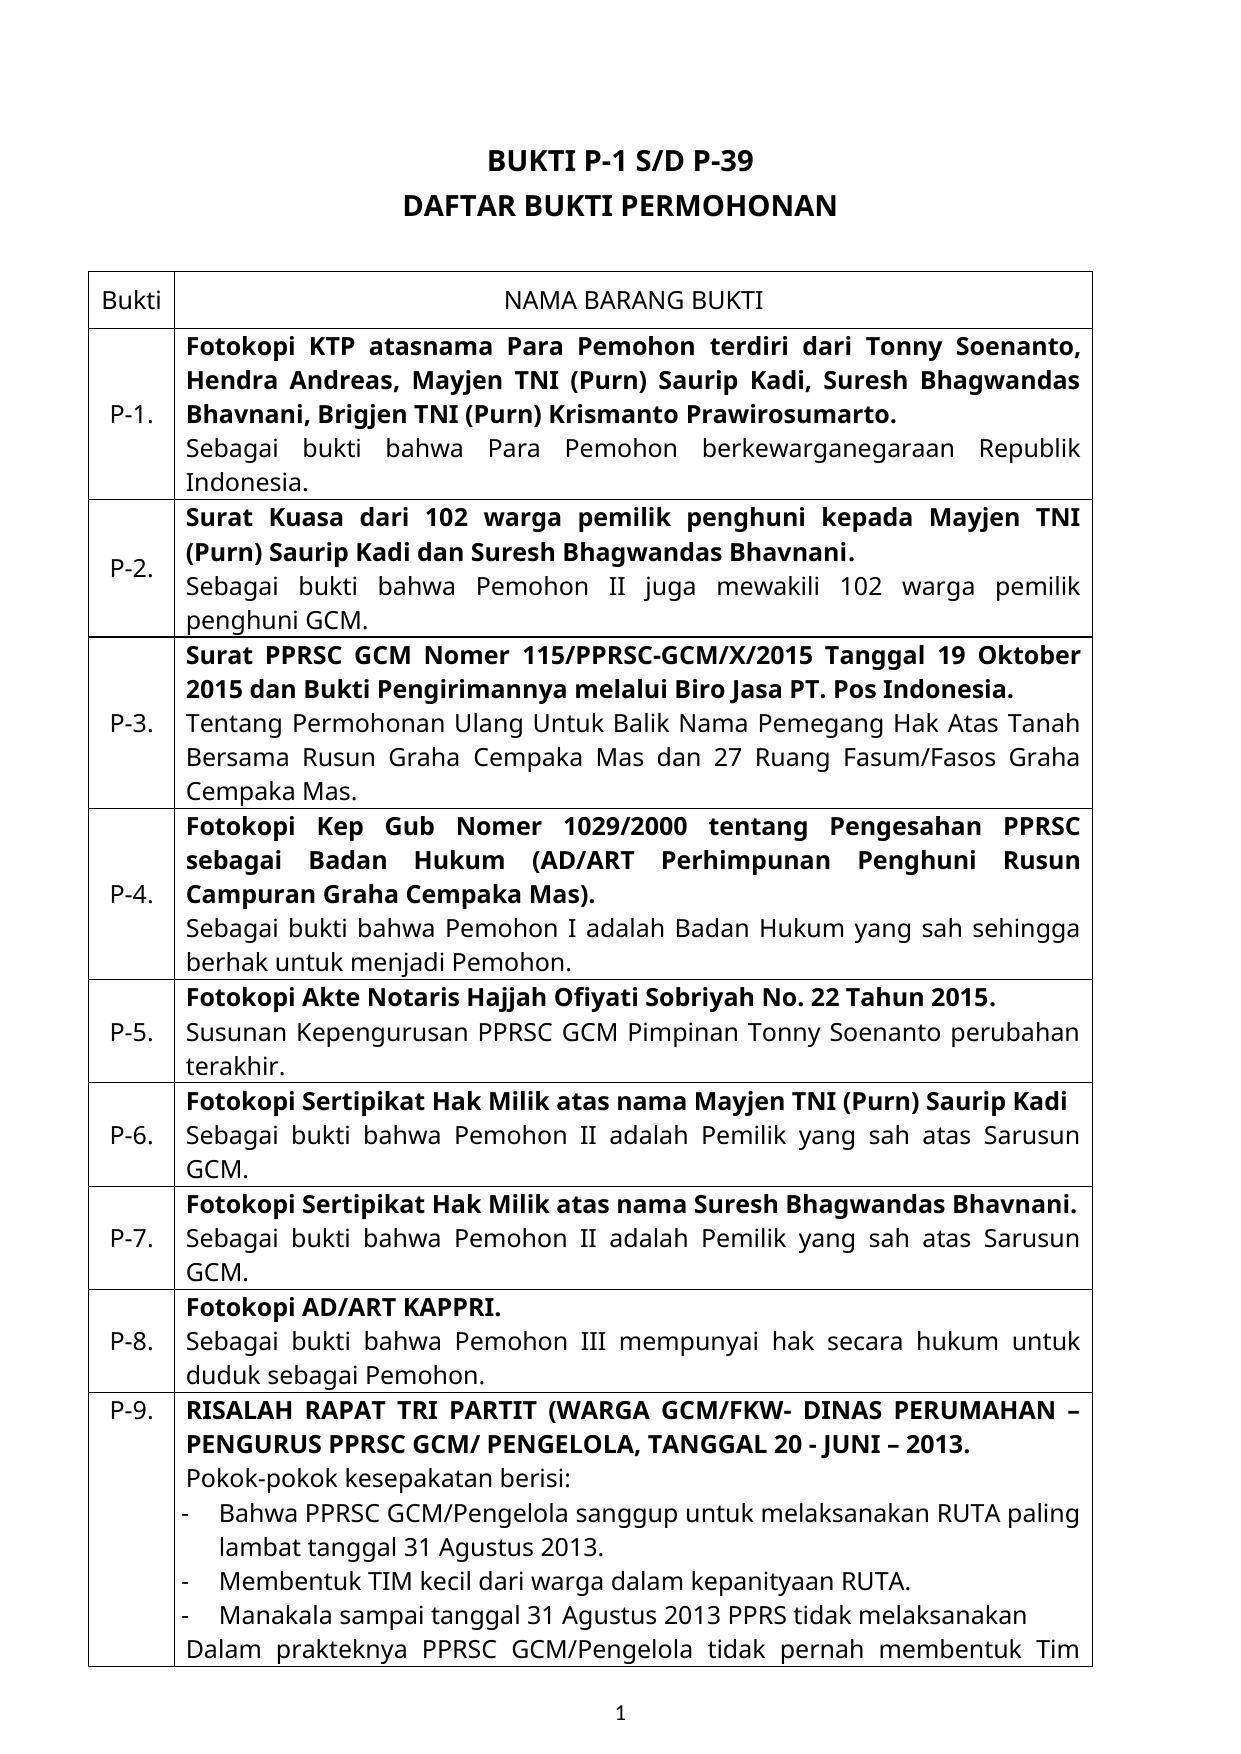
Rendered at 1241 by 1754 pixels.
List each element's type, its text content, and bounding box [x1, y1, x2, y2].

table_cell Fotokopi KTP atasnama Para Pemohon terdiri dari Tonny Soenanto, Hendra Andreas, Mayjen TNI (Purn) Saurip Kadi, Suresh Bhagwandas Bhavnani, Brigjen TNI (Purn) Krismanto Prawirosumarto. Sebagai bukti bahwa Para Pemohon berkewarganegaraan Republik Indonesia. [175, 329, 1092, 499]
text BUKTI P-1 S/D P-39 [118, 140, 1122, 180]
table_cell Surat PPRSC GCM Nomer 115/PPRSC-GCM/X/2015 Tanggal 19 Oktober 2015 dan Bukti Pengirimannya melalui Biro Jasa PT. Pos Indonesia. Tentang Permohonan Ulang Untuk Balik Nama Pemegang Hak Atas Tanah Bersama Rusun Graha Cempaka Mas dan 27 Ruang Fasum/Fasos Graha Cempaka Mas. [175, 638, 1092, 808]
table_cell Fotokopi Sertipikat Hak Milik atas nama Mayjen TNI (Purn) Saurip Kadi Sebagai bukti bahwa Pemohon II adalah Pemilik yang sah atas Sarusun GCM. [175, 1083, 1092, 1186]
table_cell P-2. [89, 500, 174, 636]
table_cell Fotokopi AD/ART KAPPRI. Sebagai bukti bahwa Pemohon III mempunyai hak secara hukum untuk duduk sebagai Pemohon. [175, 1290, 1092, 1392]
table_cell Fotokopi Kep Gub Nomer 1029/2000 tentang Pengesahan PPRSC sebagai Badan Hukum (AD/ART Perhimpunan Penghuni Rusun Campuran Graha Cempaka Mas). Sebagai bukti bahwa Pemohon I adalah Badan Hukum yang sah sehingga berhak untuk menjadi Pemohon. [175, 809, 1092, 979]
table_cell Fotokopi Akte Notaris Hajjah Ofiyati Sobriyah No. 22 Tahun 2015. Susunan Kepengurusan PPRSC GCM Pimpinan Tonny Soenanto perubahan terakhir. [175, 980, 1092, 1082]
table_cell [175, 1393, 1092, 1666]
text DAFTAR BUKTI PERMOHONAN [118, 186, 1122, 225]
table_cell P-8. [89, 1290, 174, 1392]
table_header NAMA BARANG BUKTI [175, 272, 1092, 328]
table_cell Fotokopi Sertipikat Hak Milik atas nama Suresh Bhagwandas Bhavnani. Sebagai bukti bahwa Pemohon II adalah Pemilik yang sah atas Sarusun GCM. [175, 1187, 1092, 1289]
table_header Bukti [89, 272, 174, 328]
table_cell P-5. [89, 980, 174, 1082]
table_cell P-9. [89, 1393, 174, 1666]
table_cell P-3. [89, 638, 174, 808]
table_cell P-1. [89, 329, 174, 499]
table_cell P-6. [89, 1083, 174, 1186]
table_cell P-7. [89, 1187, 174, 1289]
table_cell Surat Kuasa dari 102 warga pemilik penghuni kepada Mayjen TNI (Purn) Saurip Kadi dan Suresh Bhagwandas Bhavnani. Sebagai bukti bahwa Pemohon II juga mewakili 102 warga pemilik penghuni GCM. [175, 500, 1092, 636]
table_cell P-4. [89, 809, 174, 979]
